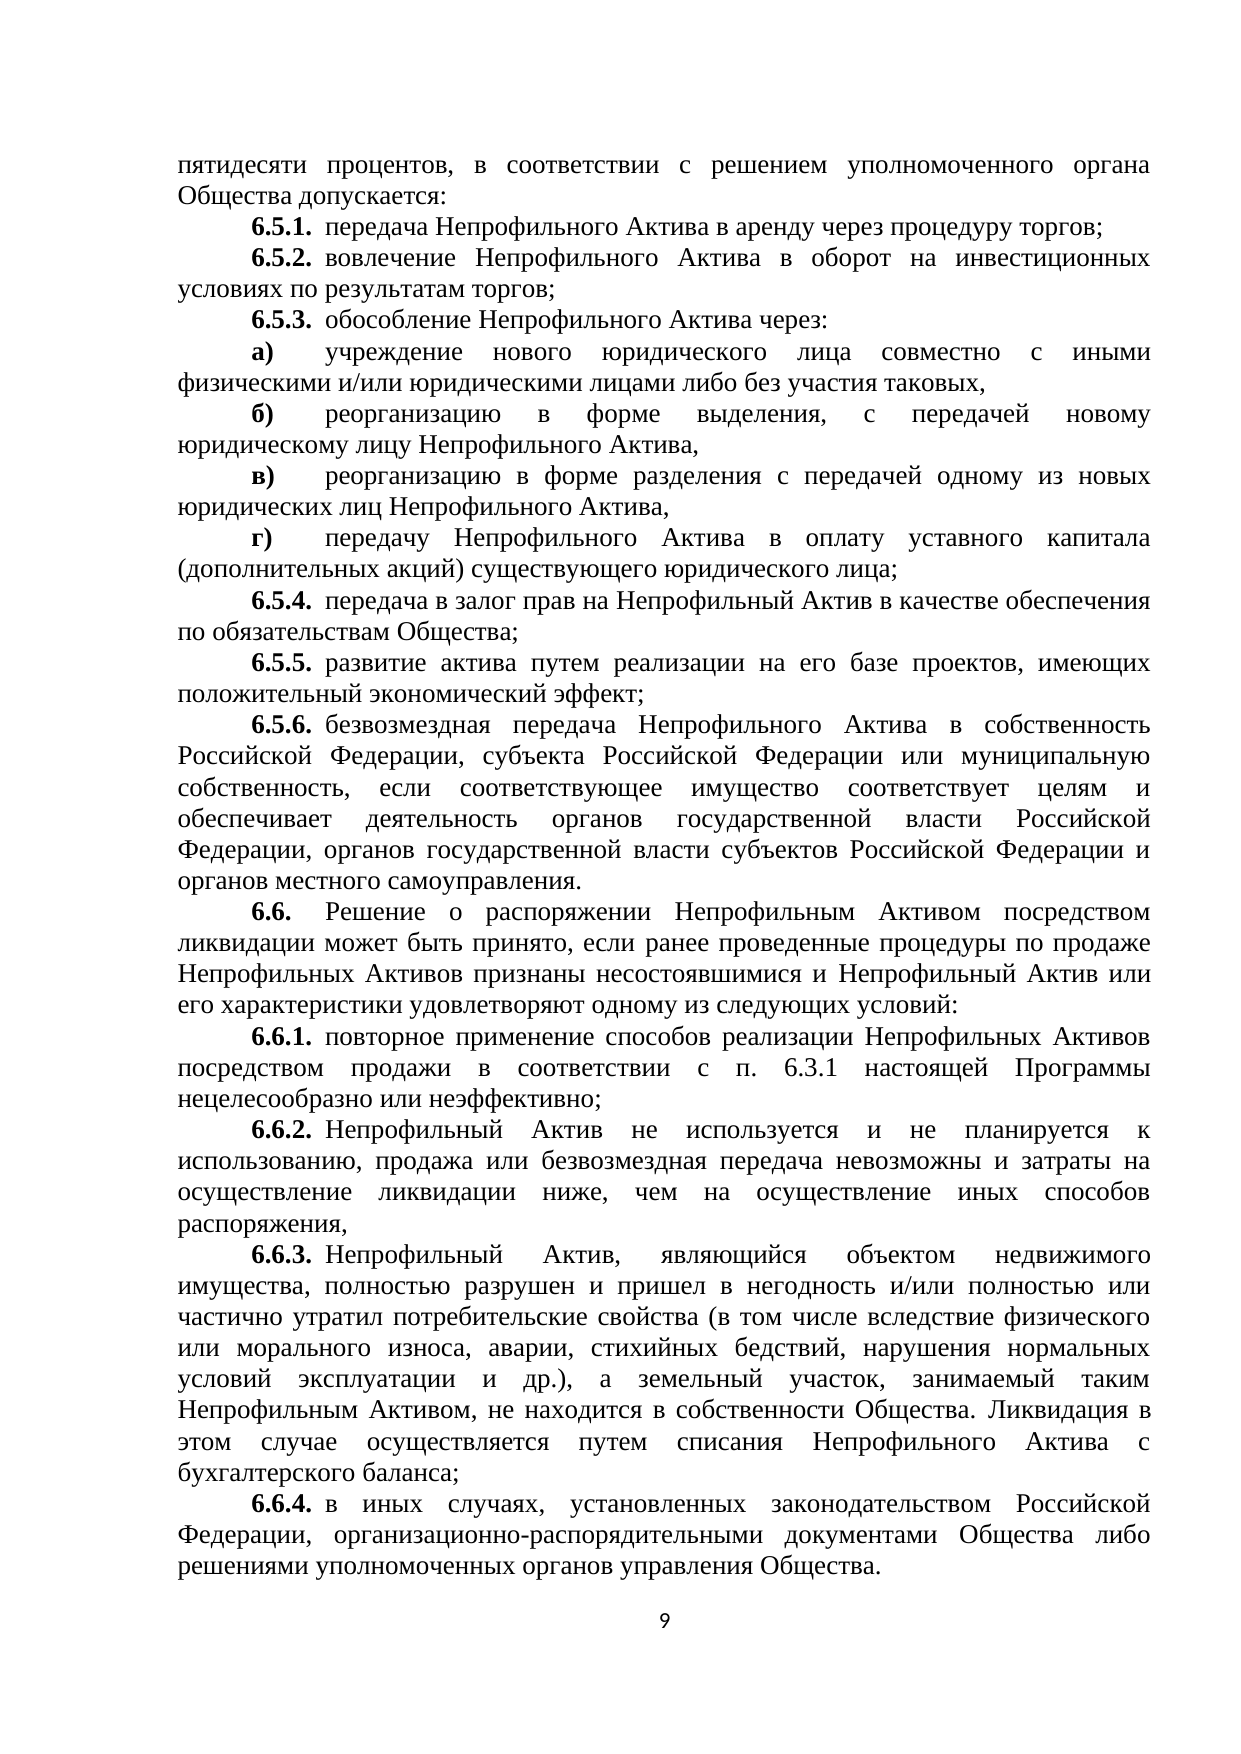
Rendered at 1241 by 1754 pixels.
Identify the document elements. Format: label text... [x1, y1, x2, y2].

list Решение о распоряжении Непрофильным Активом посредством ликвидации может быть принято, если ранее проведенные процедуры по продаже Непрофильных Активов признаны несостоявшимися и Непрофильный Актив или его характеристики удовлетворяют одному из следующих условий: [177, 895, 1152, 1020]
list учреждение нового юридического лица совместно с иными физическими и/или юридическими лицами либо без участия таковых, [177, 334, 1152, 397]
list передачу Непрофильного Актива в оплату уставного капитала (дополнительных акций) существующего юридического лица; [177, 521, 1152, 584]
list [177, 148, 1152, 210]
list повторное применение способов реализации Непрофильных Активов посредством продажи в соответствии с п. 6.3.1 настоящей Программы нецелесообразно или неэффективно; [177, 1020, 1152, 1113]
list в иных случаях, установленных законодательством Российской Федерации, организационно-распорядительными документами Общества либо решениями уполномоченных органов управления Общества. [177, 1487, 1152, 1580]
list реорганизацию в форме выделения, с передачей новому юридическому лицу Непрофильного Актива, [177, 397, 1152, 459]
list Непрофильный Актив, являющийся объектом недвижимого имущества, полностью разрушен и пришел в негодность и/или полностью или частично утратил потребительские свойства (в том числе вследствие физического или морального износа, аварии, стихийных бедствий, нарушения нормальных условий эксплуатации и др.), а земельный участок, занимаемый таким Непрофильным Активом, не находится в собственности Общества. Ликвидация в этом случае осуществляется путем списания Непрофильного Актива с бухгалтерского баланса; [177, 1238, 1152, 1487]
list реорганизацию в форме разделения с передачей одному из новых юридических лиц Непрофильного Актива, [177, 459, 1152, 521]
list передача Непрофильного Актива в аренду через процедуру торгов; [177, 210, 1152, 241]
list Непрофильный Актив не используется и не планируется к использованию, продажа или безвозмездная передача невозможны и затраты на осуществление ликвидации ниже, чем на осуществление иных способов распоряжения, [177, 1113, 1152, 1238]
list передача в залог прав на Непрофильный Актив в качестве обеспечения по обязательствам Общества; [177, 584, 1152, 646]
list обособление Непрофильного Актива через: [177, 303, 1152, 334]
list развитие актива путем реализации на его базе проектов, имеющих положительный экономический эффект; [177, 646, 1152, 708]
list безвозмездная передача Непрофильного Актива в собственность Российской Федерации, субъекта Российской Федерации или муниципальную собственность, если соответствующее имущество соответствует целям и обеспечивает деятельность органов государственной власти Российской Федерации, органов государственной власти субъектов Российской Федерации и органов местного самоуправления. [177, 708, 1152, 895]
list вовлечение Непрофильного Актива в оборот на инвестиционных условиях по результатам торгов; [177, 241, 1152, 303]
